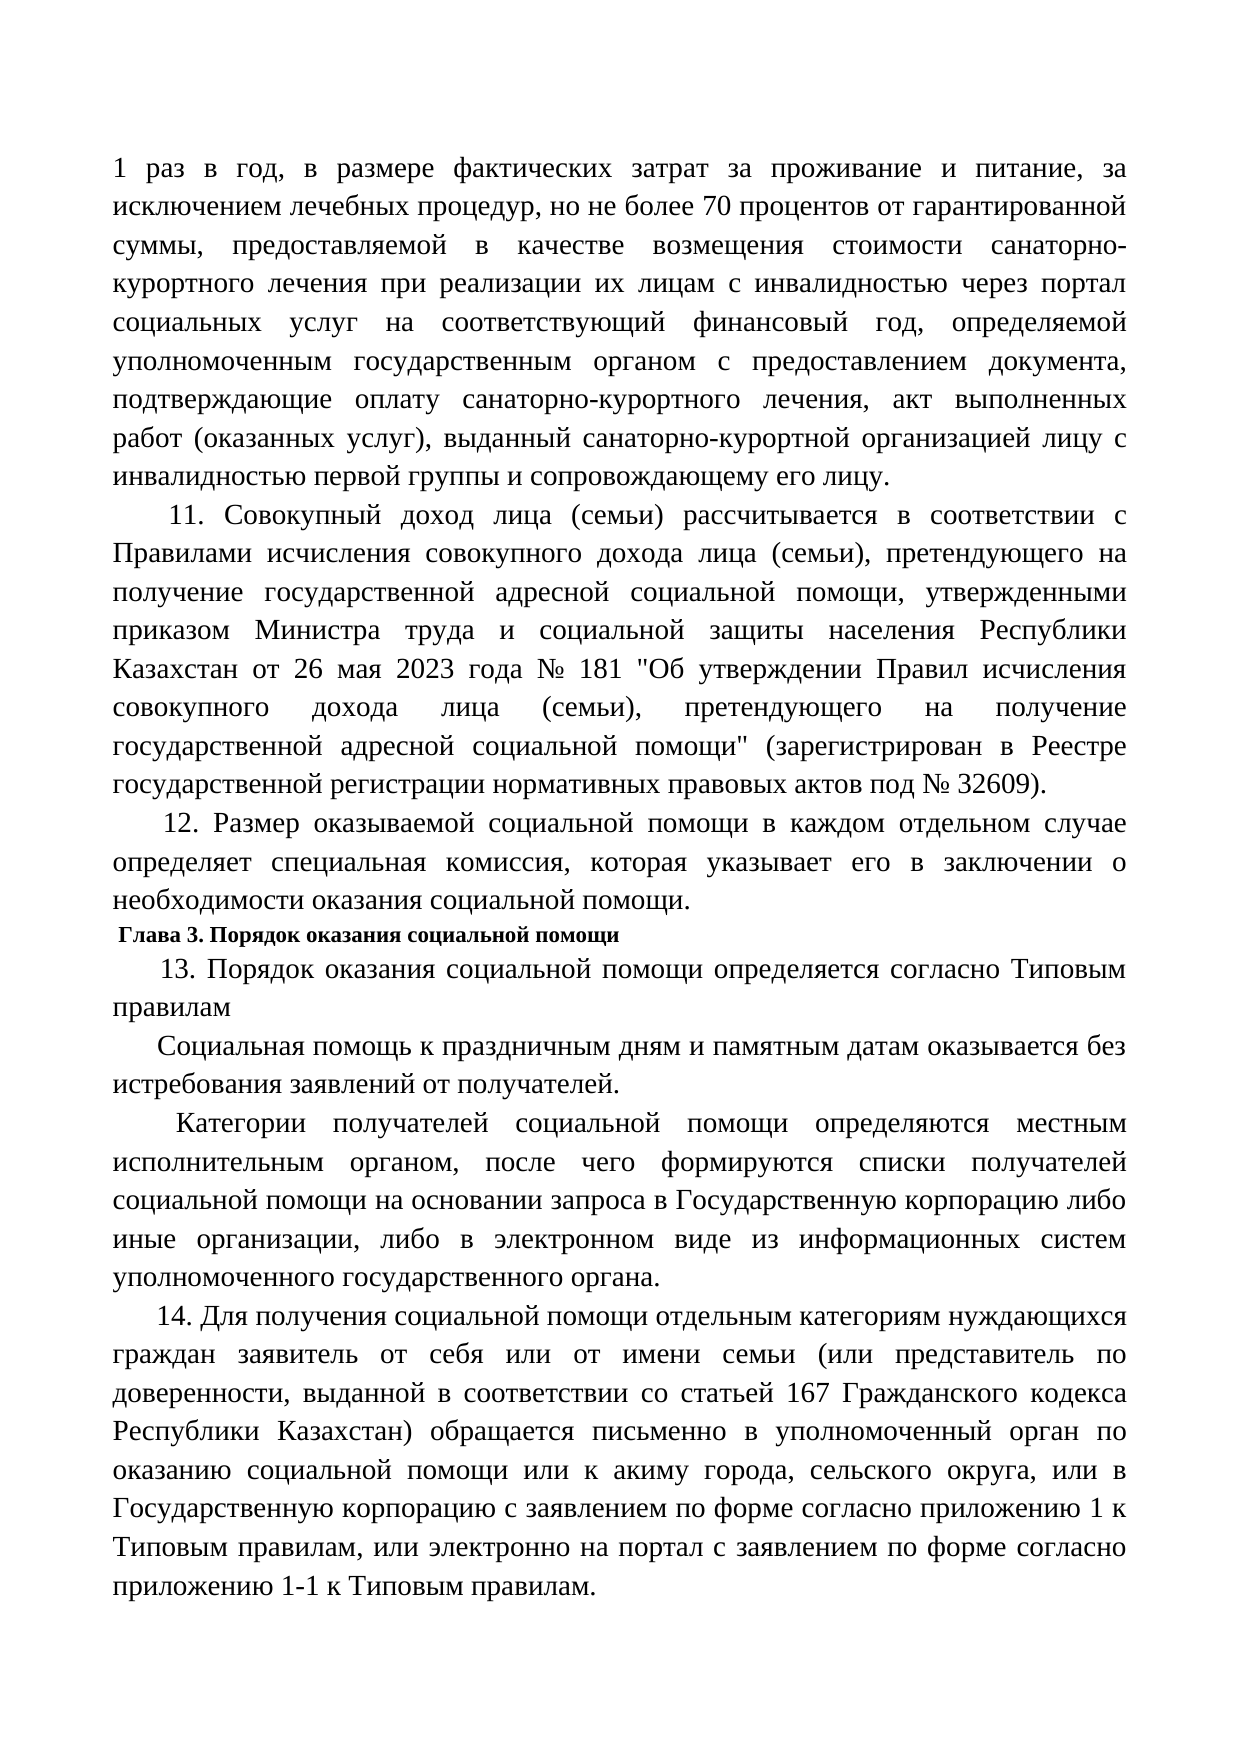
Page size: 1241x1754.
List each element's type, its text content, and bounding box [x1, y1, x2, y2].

text 14. Для получения социальной помощи отдельным категориям нуждающихся граждан заявитель от себя или от имени семьи (или представитель по доверенности, выданной в соответствии со статьей 167 Гражданского кодекса Республики Казахстан) обращается письменно в уполномоченный орган по оказанию социальной помощи или к акиму города, сельского округа, или в Государственную корпорацию с заявлением по форме согласно приложению 1 к Типовым правилам, или электронно на портал с заявлением по форме согласно приложению 1-1 к Типовым правилам. [112, 1298, 1128, 1601]
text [112, 150, 1128, 492]
text 13. Порядок оказания социальной помощи определяется согласно Типовым правилам [112, 951, 1128, 1023]
text Категории получателей социальной помощи определяются местным исполнительным органом, после чего формируются списки получателей социальной помощи на основании запроса в Государственную корпорацию либо иные организации, либо в электронном виде из информационных систем уполномоченного государственного органа. [112, 1105, 1128, 1293]
text Глава 3. Порядок оказания социальной помощи [112, 921, 1128, 947]
text 12. Размер оказываемой социальной помощи в каждом отдельном случае определяет специальная комиссия, которая указывает его в заключении о необходимости оказания социальной помощи. [112, 805, 1128, 916]
text 11. Совокупный доход лица (семьи) рассчитывается в соответствии с Правилами исчисления совокупного дохода лица (семьи), претендующего на получение государственной адресной социальной помощи, утвержденными приказом Министра труда и социальной защиты населения Республики Казахстан от 26 мая 2023 года № 181 "Об утверждении Правил исчисления совокупного дохода лица (семьи), претендующего на получение государственной адресной социальной помощи" (зарегистрирован в Реестре государственной регистрации нормативных правовых актов под № 32609). [112, 497, 1128, 800]
text Социальная помощь к праздничным дням и памятным датам оказывается без истребования заявлений от получателей. [112, 1028, 1128, 1100]
